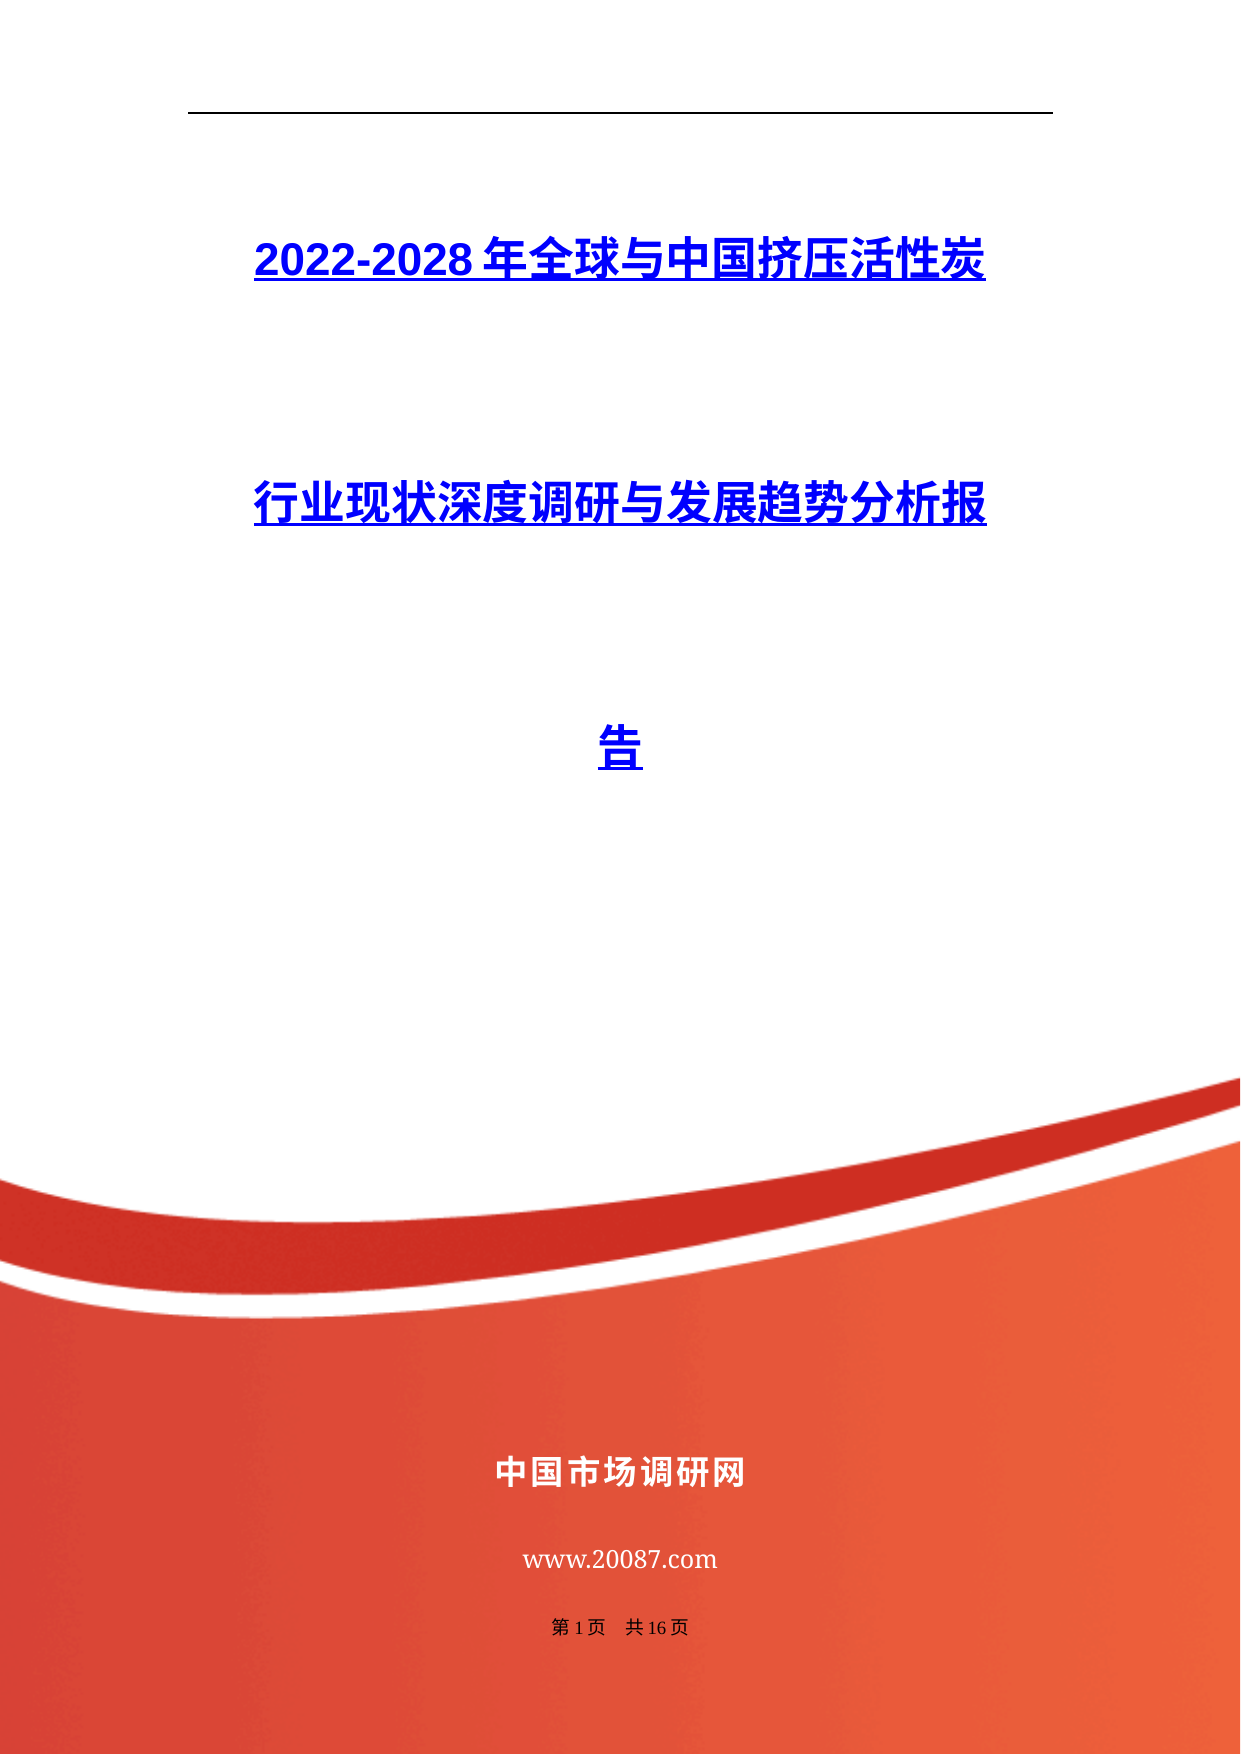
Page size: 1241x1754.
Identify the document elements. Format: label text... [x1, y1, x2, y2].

picture [0, 1006, 1241, 1754]
subtitle 中国市场调研网 [187, 1437, 1053, 1502]
text www.20087.com [187, 1526, 1053, 1591]
table_header 2022-2028年全球与中国挤压活性炭行业现状深度调研与发展趋势分析报告 [188, 207, 1053, 871]
